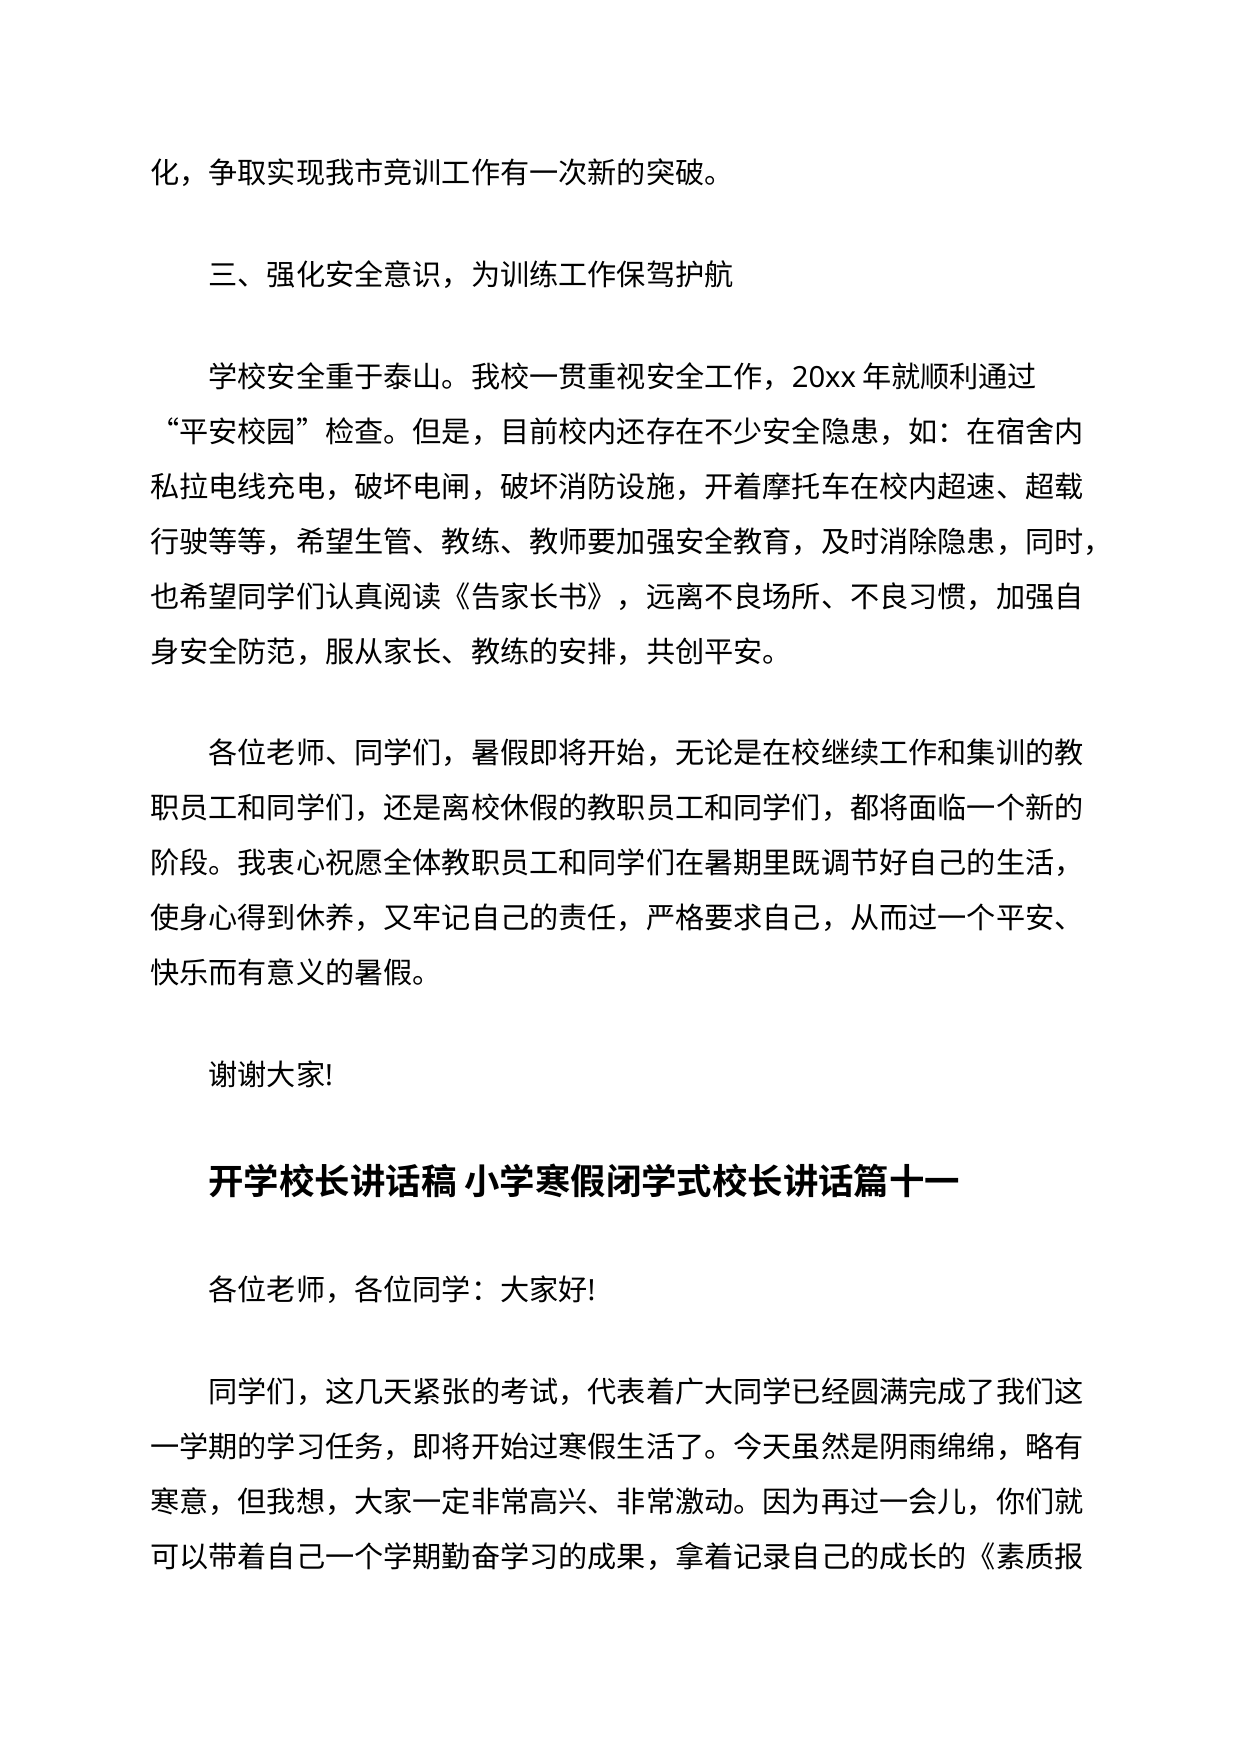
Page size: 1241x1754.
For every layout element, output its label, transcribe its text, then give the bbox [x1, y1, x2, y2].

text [150, 150, 1090, 192]
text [150, 1369, 1090, 1576]
text 三、强化安全意识，为训练工作保驾护航 [150, 252, 1090, 294]
text 学校安全重于泰山。我校一贯重视安全工作，20xx年就顺利通过“平安校园”检查。但是，目前校内还存在不少安全隐患，如：在宿舍内私拉电线充电，破坏电闸，破坏消防设施，开着摩托车在校内超速、超载行驶等等，希望生管、教练、教师要加强安全教育，及时消除隐患，同时，也希望同学们认真阅读《告家长书》，远离不良场所、不良习惯，加强自身安全防范，服从家长、教练的安排，共创平安。 [150, 353, 1090, 670]
text 谢谢大家! [150, 1051, 1090, 1094]
text 各位老师、同学们，暑假即将开始，无论是在校继续工作和集训的教职员工和同学们，还是离校休假的教职员工和同学们，都将面临一个新的阶段。我衷心祝愿全体教职员工和同学们在暑期里既调节好自己的生活，使身心得到休养，又牢记自己的责任，严格要求自己，从而过一个平安、快乐而有意义的暑假。 [150, 730, 1090, 992]
text 开学校长讲话稿 小学寒假闭学式校长讲话篇十一 [150, 1153, 1090, 1204]
text 各位老师，各位同学：大家好! [150, 1267, 1090, 1309]
